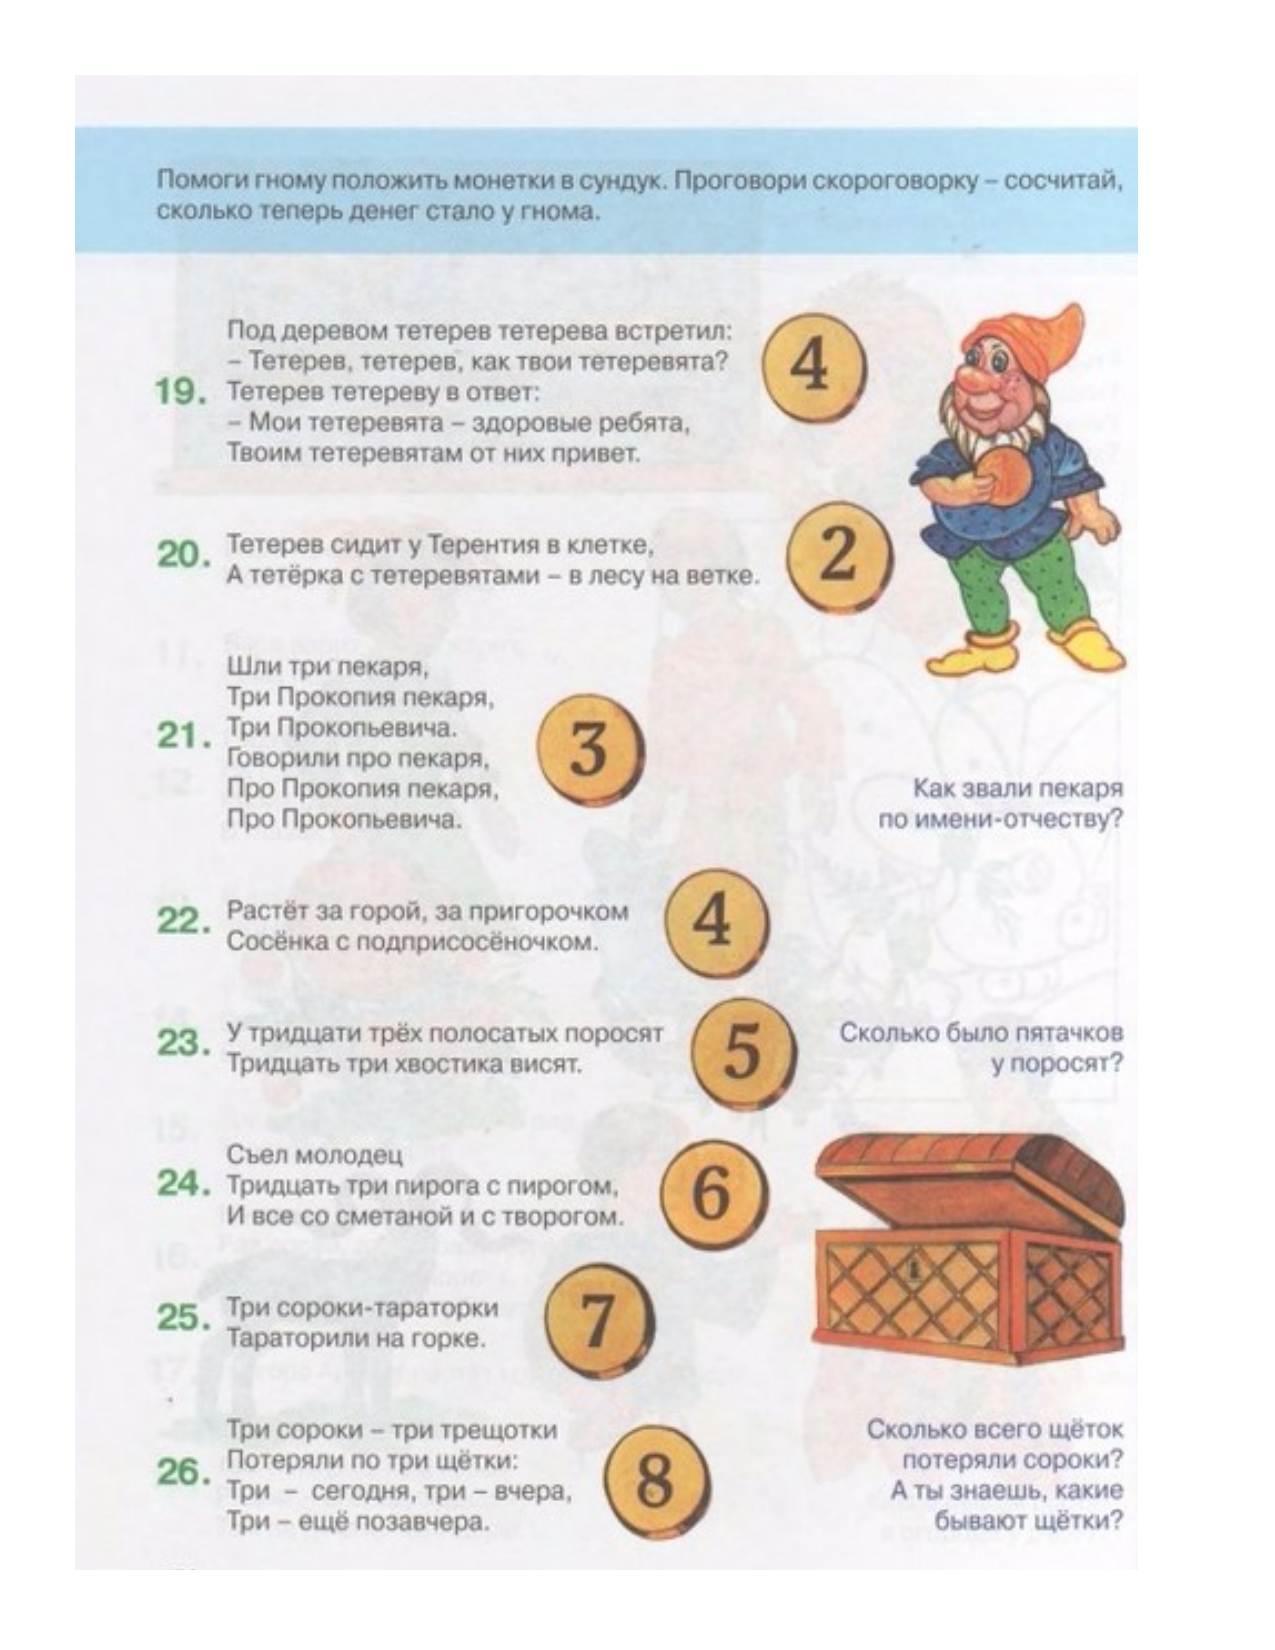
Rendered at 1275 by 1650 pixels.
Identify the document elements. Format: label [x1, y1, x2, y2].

picture [75, 75, 1138, 1570]
